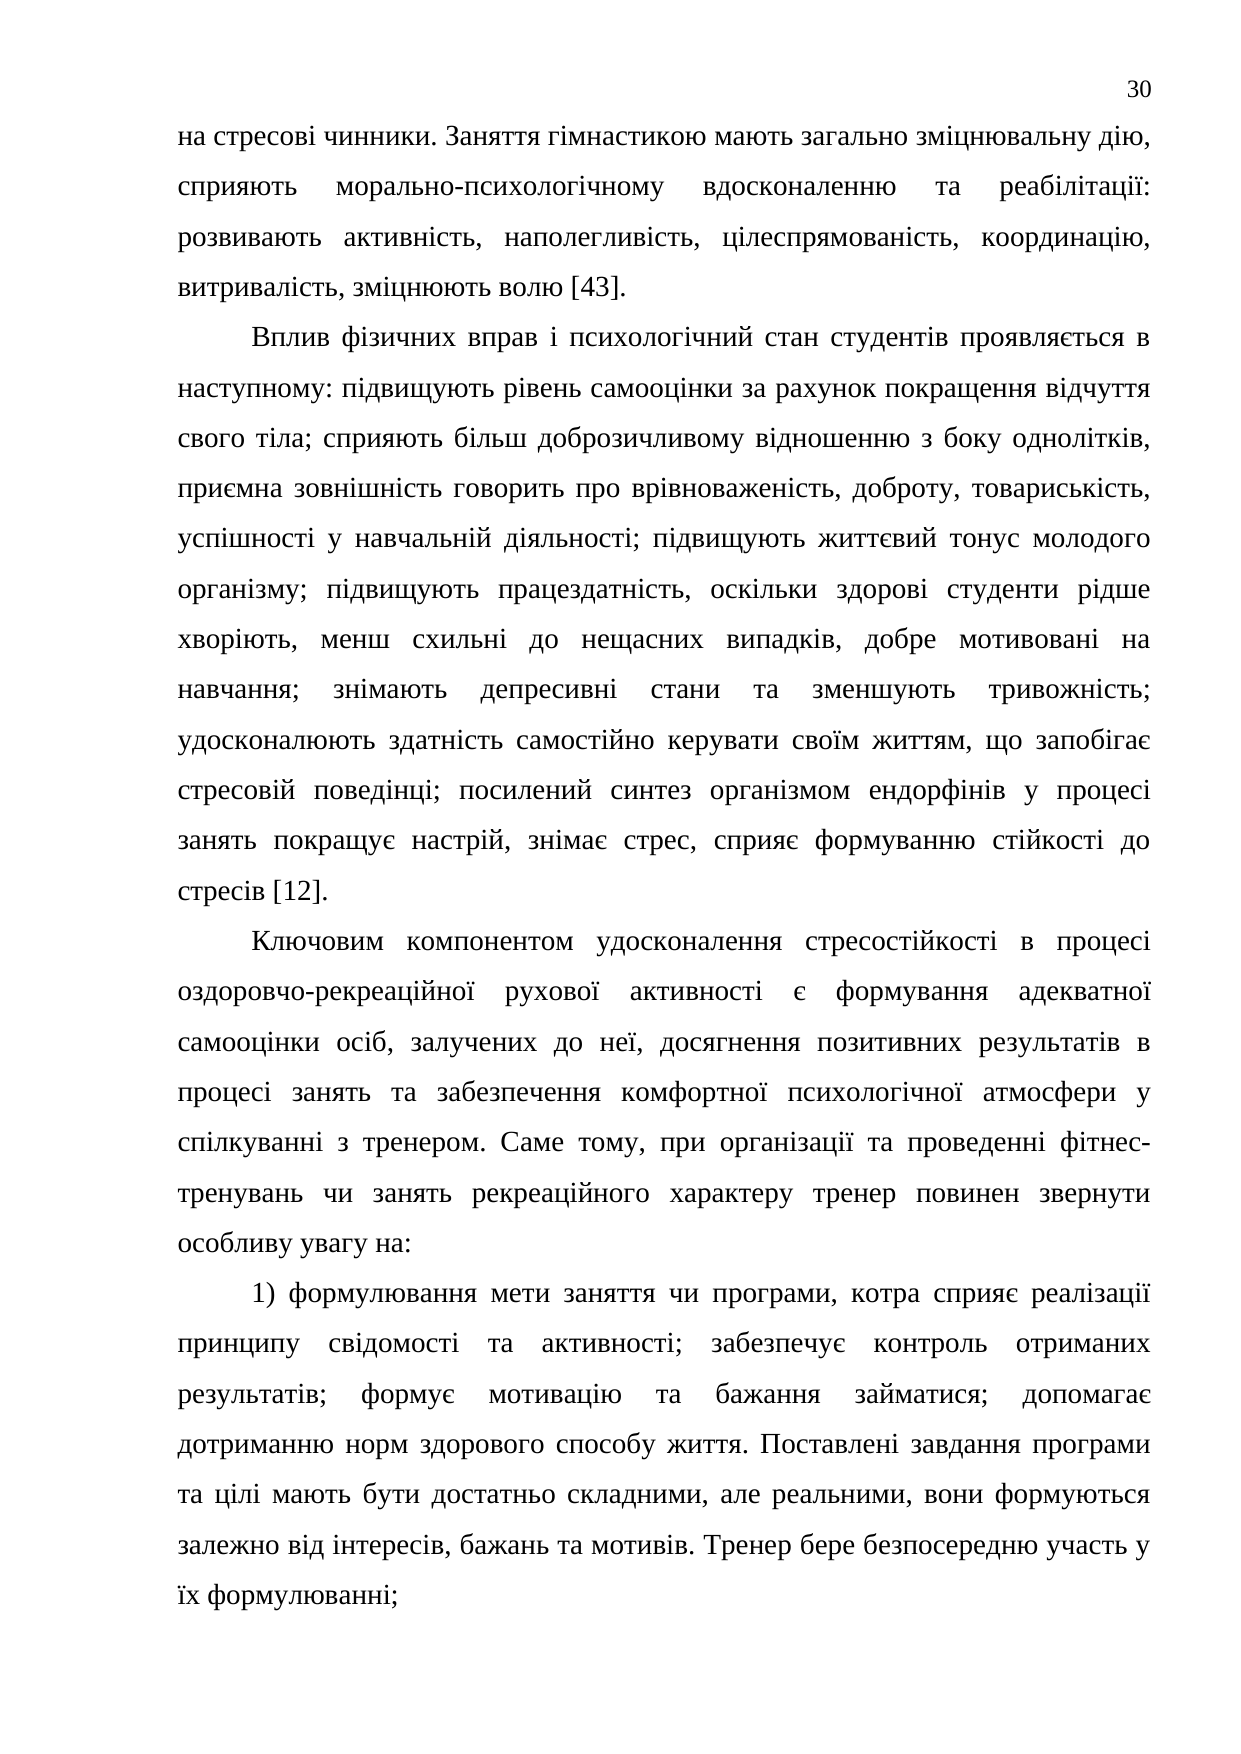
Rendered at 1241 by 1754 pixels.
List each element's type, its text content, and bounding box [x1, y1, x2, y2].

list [177, 118, 1152, 303]
list 1) формулювання мети заняття чи програми, котра сприяє реалізації принципу свідомості та активності; забезпечує контроль отриманих результатів; формує мотивацію та бажання займатися; допомагає дотриманню норм здорового способу життя. Поставлені завдання програми та цілі мають бути достатньо складними, але реальними, вони формуються залежно від інтересів, бажань та мотивів. Тренер бере безпосередню участь у їх формулюванні; [177, 1275, 1152, 1611]
list Вплив фізичних вправ і психологічний стан студентів проявляється в наступному: підвищують рівень самооцінки за рахунок покращення відчуття свого тіла; сприяють більш доброзичливому відношенню з боку однолітків, приємна зовнішність говорить про врівноваженість, доброту, товариськість, успішності у навчальній діяльності; підвищують життєвий тонус молодого організму; підвищують працездатність, оскільки здорові студенти рідше хворіють, менш схильні до нещасних випадків, добре мотивовані на навчання; знімають депресивні стани та зменшують тривожність; удосконалюють здатність самостійно керувати своїм життям, що запобігає стресовій поведінці; посилений синтез організмом ендорфінів у процесі занять покращує настрій, знімає стрес, сприяє формуванню стійкості до стресів [12]. [177, 319, 1152, 906]
list Ключовим компонентом удосконалення стресостійкості в процесі оздоровчо-рекреаційної рухової активності є формування адекватної самооцінки осіб, залучених до неї, досягнення позитивних результатів в процесі занять та забезпечення комфортної психологічної атмосфери у спілкуванні з тренером. Саме тому, при організації та проведенні фітнес-тренувань чи занять рекреаційного характеру тренер повинен звернути особливу увагу на: [177, 923, 1152, 1258]
